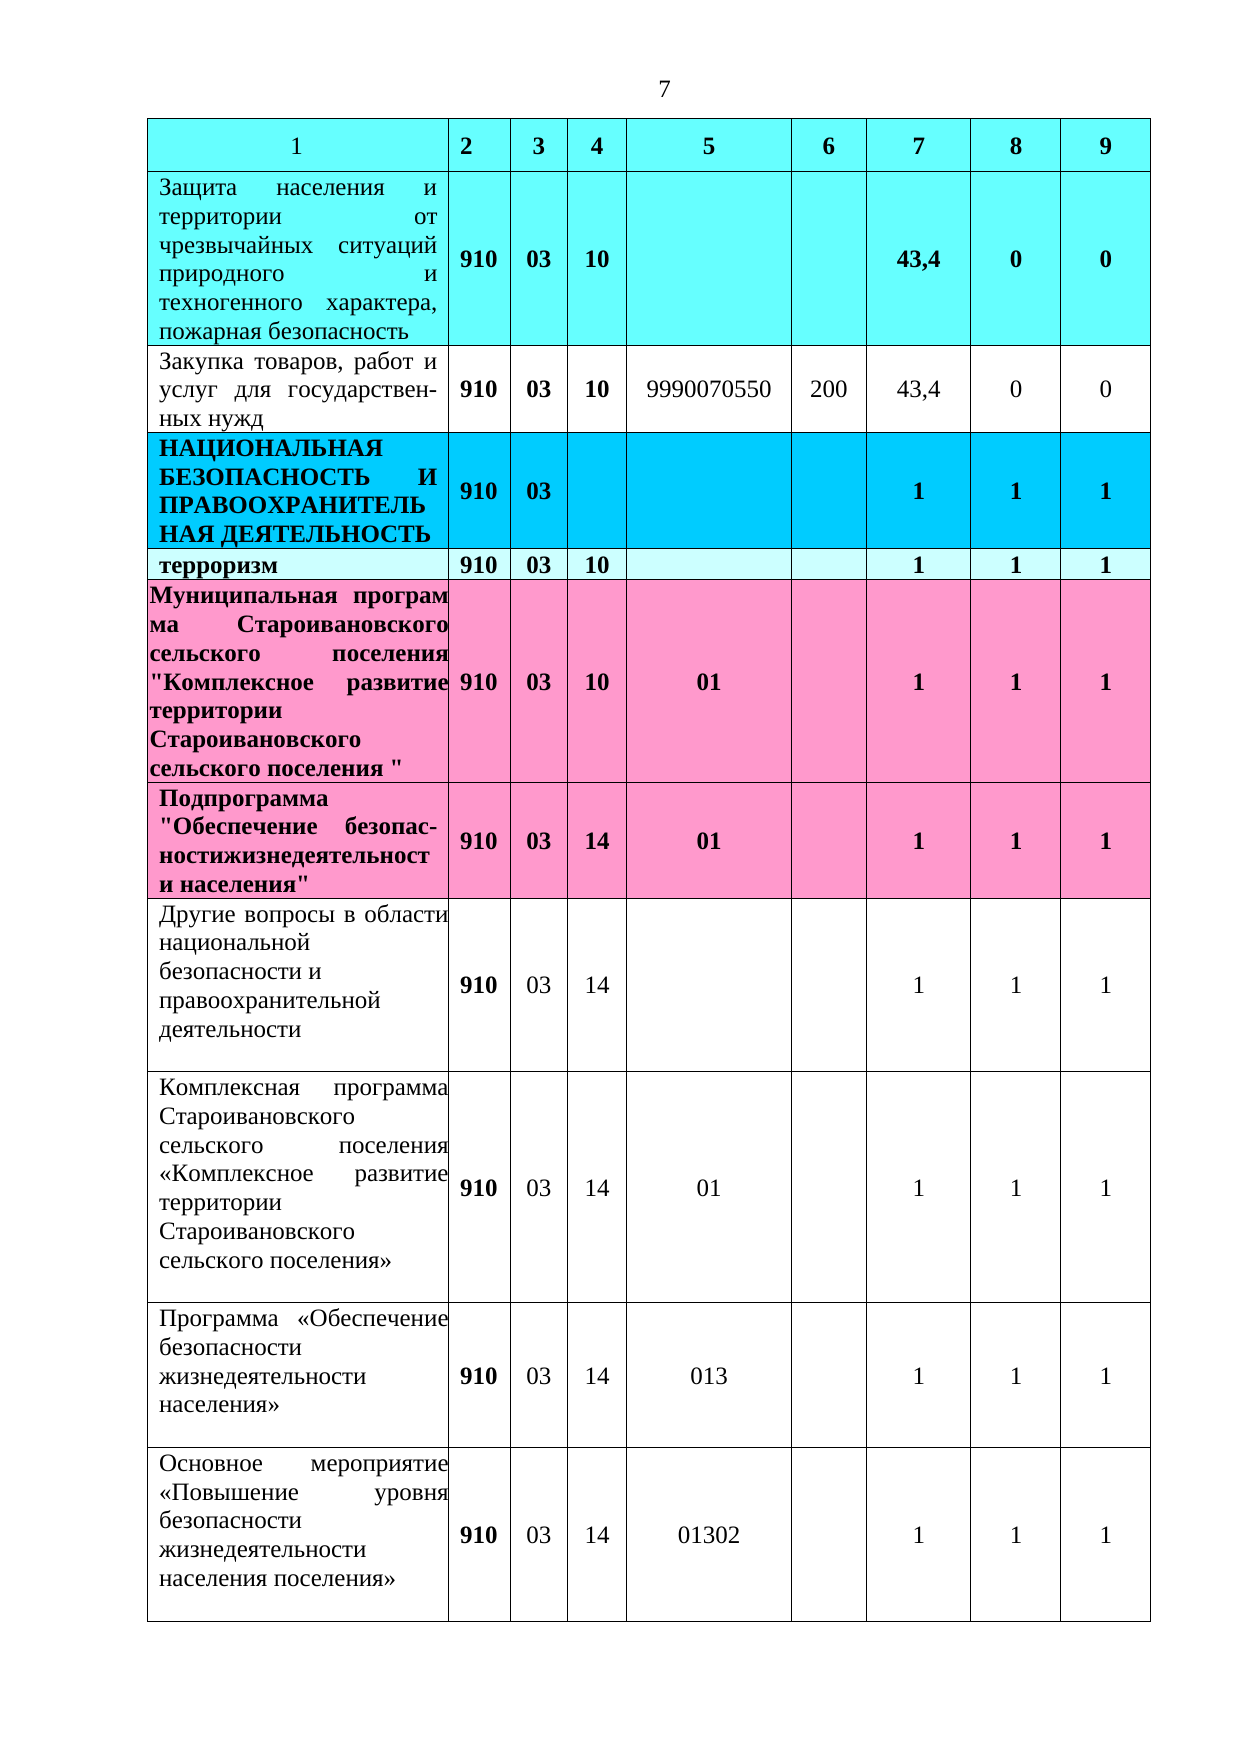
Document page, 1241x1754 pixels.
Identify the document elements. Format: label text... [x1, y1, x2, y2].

table_cell 1 [148, 119, 448, 171]
table_cell 03 [511, 783, 567, 898]
table_cell 3 [511, 119, 567, 171]
table_cell 01 [627, 580, 791, 782]
table_cell Защита населения и территории от чрезвычайных ситуаций природного и техногенного характера, пожарная безопасность [148, 172, 448, 345]
table_cell 8 [971, 119, 1060, 171]
table_cell 9990070550 [627, 346, 791, 432]
table_cell Основное мероприятие «Повышение уровня безопасности жизнедеятельности населения поселения» [148, 1448, 448, 1621]
table_cell [792, 783, 866, 898]
table_cell [792, 899, 866, 1071]
table_cell 03 [511, 1303, 567, 1447]
table_cell 910 [449, 172, 510, 345]
table_cell 1 [971, 549, 1060, 579]
table_cell [792, 549, 866, 579]
table_cell 10 [568, 346, 626, 432]
table_cell 03 [511, 899, 567, 1071]
table_cell 910 [449, 1072, 510, 1302]
table_cell 910 [449, 1448, 510, 1621]
table_cell 14 [568, 899, 626, 1071]
table_cell НАЦИОНАЛЬНАЯ БЕЗОПАСНОСТЬ И ПРАВООХРАНИТЕЛЬНАЯ ДЕЯТЕЛЬНОСТЬ [148, 433, 448, 548]
table_cell 1 [867, 1448, 970, 1621]
table_cell 1 [971, 783, 1060, 898]
table_cell 0 [971, 172, 1060, 345]
table_cell 910 [449, 899, 510, 1071]
table_cell 5 [627, 119, 791, 171]
table_cell [627, 172, 791, 345]
table_cell 1 [867, 433, 970, 548]
table_cell 03 [511, 433, 567, 548]
table_cell терроризм [148, 549, 448, 579]
table_cell 01 [627, 783, 791, 898]
table_cell Комплексная программа Староивановского сельского поселения «Комплексное развитие территории Староивановского сельского поселения» [148, 1072, 448, 1302]
table_cell 013 [627, 1303, 791, 1447]
table_cell 01 [627, 1072, 791, 1302]
table_cell 4 [568, 119, 626, 171]
table_cell 1 [1061, 783, 1150, 898]
table_cell 03 [511, 580, 567, 782]
table_cell 910 [449, 549, 510, 579]
table_cell 1 [867, 549, 970, 579]
table_cell 01302 [627, 1448, 791, 1621]
table_cell 03 [511, 549, 567, 579]
table_cell 1 [1061, 433, 1150, 548]
table_cell 1 [1061, 1448, 1150, 1621]
table_cell Другие вопросы в области национальной безопасности и правоохранительной деятельности [148, 899, 448, 1071]
table_cell 43,4 [867, 172, 970, 345]
table_cell 1 [971, 1448, 1060, 1621]
table_cell [792, 1303, 866, 1447]
table_cell Подпрограмма "Обеспечение безопас-ностижизнедеятельности населения" [148, 783, 448, 898]
table_cell 1 [1061, 580, 1150, 782]
table_cell [792, 172, 866, 345]
table_cell 910 [449, 783, 510, 898]
table_cell 1 [867, 899, 970, 1071]
table_cell 2 [449, 119, 510, 171]
table_cell [792, 433, 866, 548]
table_cell [792, 1448, 866, 1621]
table_cell 1 [1061, 549, 1150, 579]
table_cell [568, 433, 626, 548]
table_cell 6 [792, 119, 866, 171]
table_cell 1 [867, 1303, 970, 1447]
table_cell 1 [867, 580, 970, 782]
table_cell 1 [1061, 899, 1150, 1071]
table_cell 14 [568, 1448, 626, 1621]
table_cell 03 [511, 1448, 567, 1621]
table_cell 1 [867, 783, 970, 898]
table_cell 10 [568, 549, 626, 579]
table_cell 910 [449, 433, 510, 548]
table_cell 1 [867, 1072, 970, 1302]
table_cell [792, 580, 866, 782]
table_cell 1 [1061, 1303, 1150, 1447]
table_cell [792, 1072, 866, 1302]
table_cell Муниципальная програм ма Староивановского сельского поселения "Комплексное развитие территории Староивановского сельского поселения " [148, 580, 448, 782]
table_cell 03 [511, 172, 567, 345]
table_cell 1 [1061, 1072, 1150, 1302]
table_cell 1 [971, 1303, 1060, 1447]
table_cell 14 [568, 783, 626, 898]
table_cell 10 [568, 172, 626, 345]
table_cell 03 [511, 346, 567, 432]
table_cell 1 [971, 899, 1060, 1071]
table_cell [148, 346, 448, 432]
table_cell Программа «Обеспечение безопасности жизнедеятельности населения» [148, 1303, 448, 1447]
table_cell 910 [449, 1303, 510, 1447]
table_cell [627, 549, 791, 579]
table_cell 910 [449, 346, 510, 432]
table_cell 0 [1061, 172, 1150, 345]
table_cell [627, 433, 791, 548]
table_cell 1 [971, 433, 1060, 548]
table_cell 14 [568, 1303, 626, 1447]
table_cell 200 [792, 346, 866, 432]
table_cell 7 [867, 119, 970, 171]
table_cell [627, 899, 791, 1071]
table_cell 1 [971, 1072, 1060, 1302]
table_cell 1 [971, 580, 1060, 782]
table_cell 43,4 [867, 346, 970, 432]
table_cell 9 [1061, 119, 1150, 171]
table_cell 14 [568, 1072, 626, 1302]
table_cell 0 [971, 346, 1060, 432]
table_cell 0 [1061, 346, 1150, 432]
table_cell 03 [511, 1072, 567, 1302]
table_cell 910 [449, 580, 510, 782]
